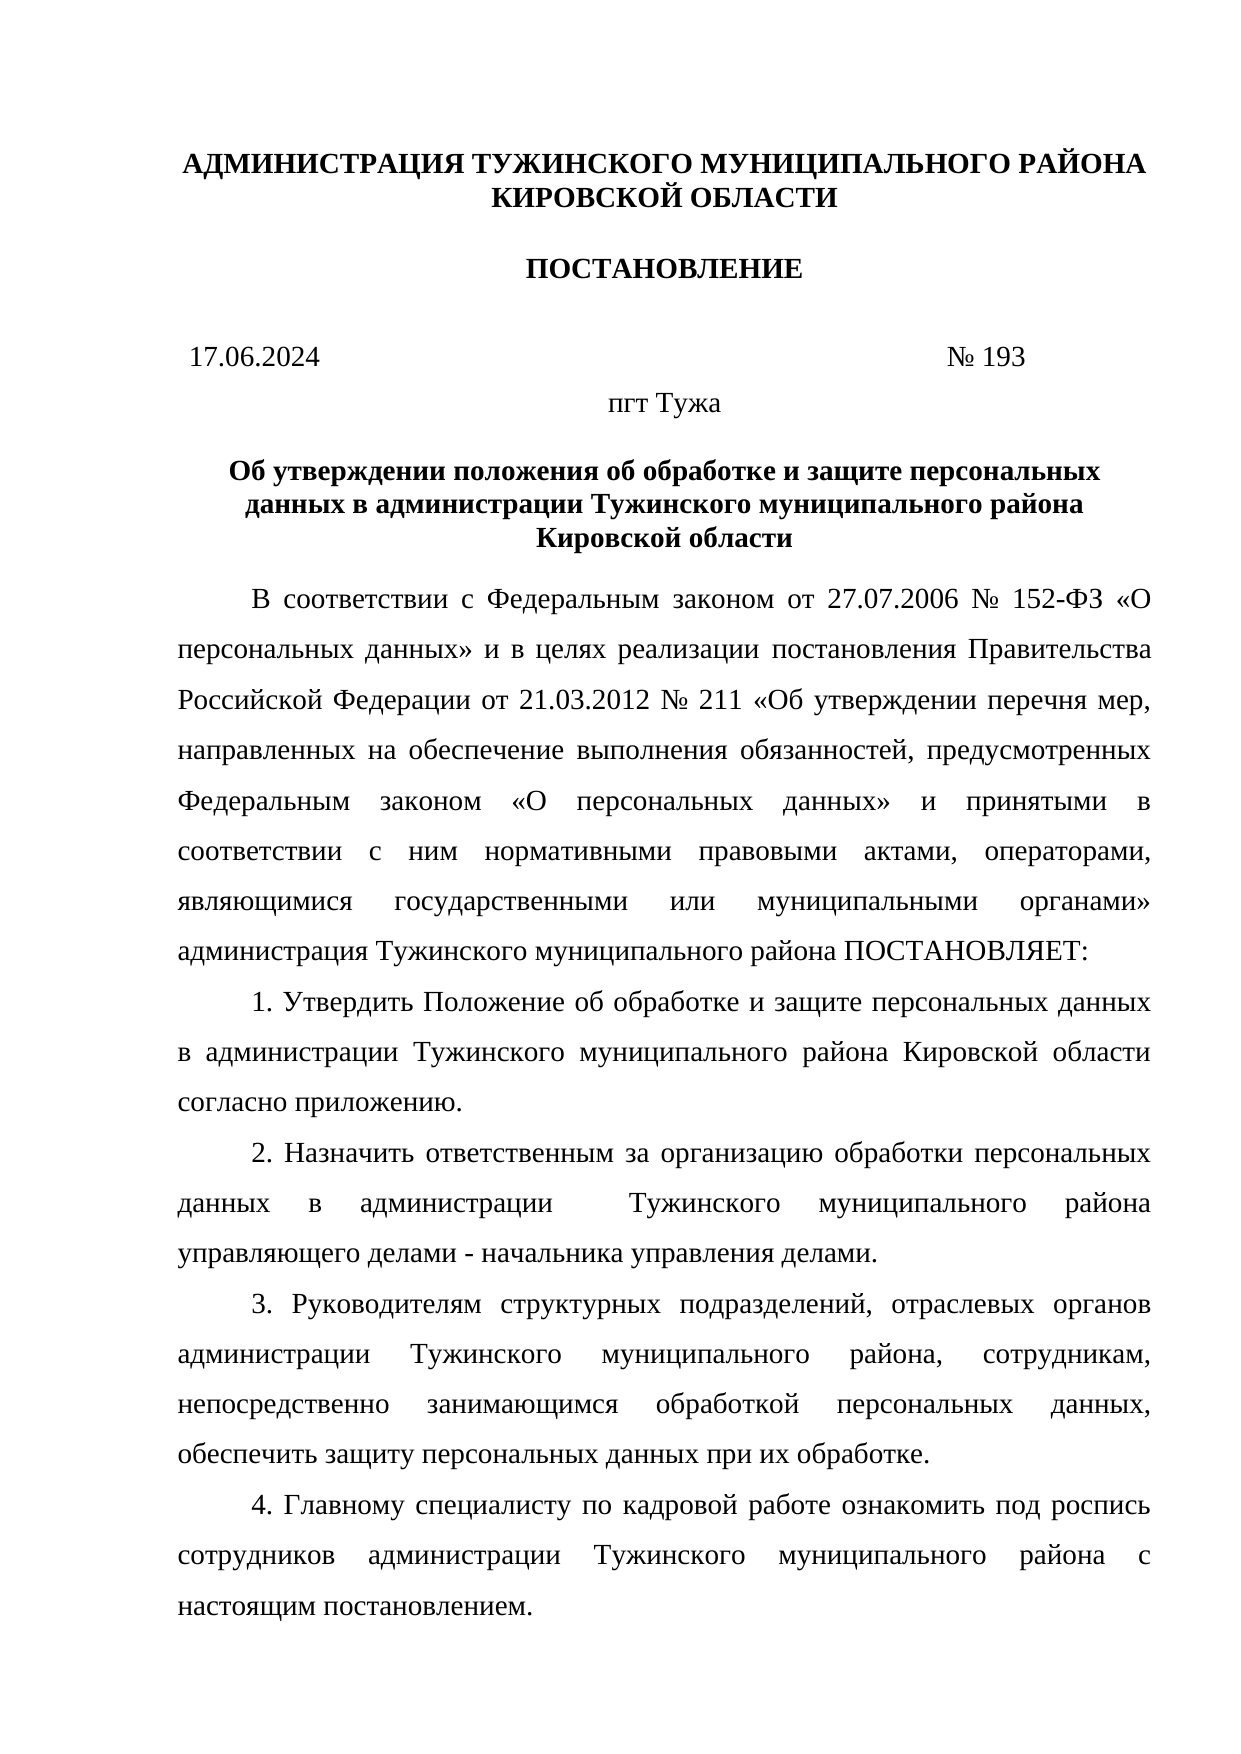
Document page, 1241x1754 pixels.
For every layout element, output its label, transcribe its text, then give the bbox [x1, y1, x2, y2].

title Кировской области [177, 520, 1152, 553]
text 1. Утвердить Положение об обработке и защите персональных данных в администрации Тужинского муниципального района Кировской области согласно приложению. [177, 984, 1152, 1118]
text ПОСТАНОВЛЕНИЕ [177, 251, 1152, 285]
text 4. Главному специалисту по кадровой работе ознакомить под роспись сотрудников администрации Тужинского муниципального района с настоящим постановлением. [177, 1487, 1152, 1621]
text В соответствии с Федеральным законом от 27.07.2006 № 152-ФЗ «О персональных данных» и в целях реализации постановления Правительства Российской Федерации от 21.03.2012 № 211 «Об утверждении перечня мер, направленных на обеспечение выполнения обязанностей, предусмотренных Федеральным законом «О персональных данных» и принятыми в соответствии с ним нормативными правовыми актами, операторами, являющимися государственными или муниципальными органами» администрация Тужинского муниципального района ПОСТАНОВЛЯЕТ: [177, 581, 1152, 967]
table_header № 193 [673, 339, 1152, 386]
title данных в администрации Тужинского муниципального района [177, 486, 1152, 520]
table_header 17.06.2024 [177, 339, 673, 386]
text КИРОВСКОЙ ОБЛАСТИ [177, 180, 1152, 214]
title пгт Тужа [177, 386, 1152, 419]
text 3. Руководителям структурных подразделений, отраслевых органов администрации Тужинского муниципального района, сотрудникам, непосредственно занимающимся обработкой персональных данных, обеспечить защиту персональных данных при их обработке. [177, 1286, 1152, 1470]
text АДМИНИСТРАЦИЯ ТУЖИНСКОГО МУНИЦИПАЛЬНОГО РАЙОНА [177, 147, 1152, 180]
title Об утверждении положения об обработке и защите персональных [177, 453, 1152, 486]
text 2. Назначить ответственным за организацию обработки персональных данных в администрации Тужинского муниципального района управляющего делами - начальника управления делами. [177, 1135, 1152, 1269]
